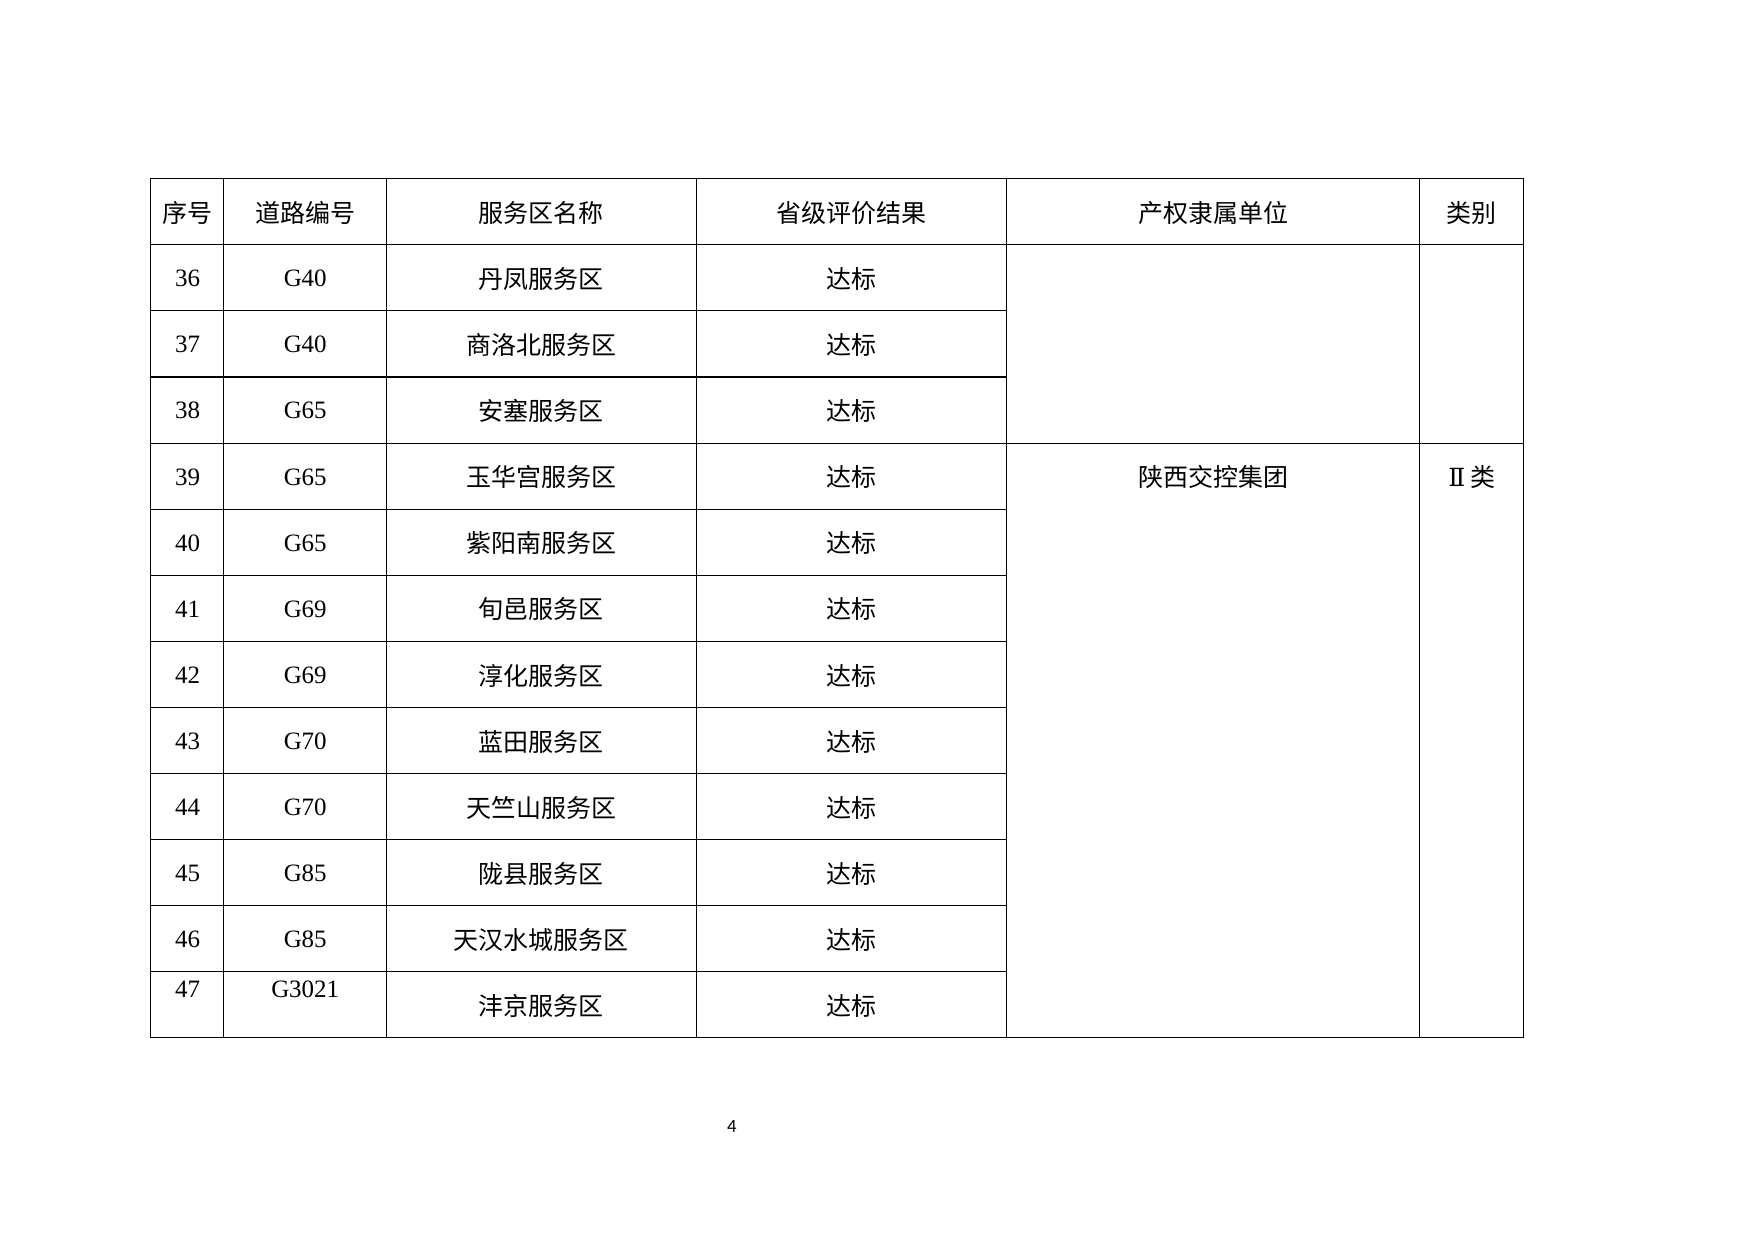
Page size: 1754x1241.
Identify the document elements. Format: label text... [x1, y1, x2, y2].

table_cell 紫阳南服务区 [387, 510, 696, 574]
table_cell G69 [224, 576, 386, 641]
table_cell 陇县服务区 [387, 840, 696, 905]
table_cell G40 [224, 311, 386, 376]
table_cell 46 [151, 906, 223, 971]
table_cell 36 [151, 245, 223, 310]
table_cell G70 [224, 774, 386, 839]
table_cell 丹凤服务区 [387, 245, 696, 310]
table_cell 玉华宫服务区 [387, 444, 696, 508]
table_cell 40 [151, 510, 223, 574]
table_cell 天汉水城服务区 [387, 906, 696, 971]
table_cell 淳化服务区 [387, 642, 696, 707]
table_header 省级评价结果 [697, 179, 1006, 244]
table_cell 达标 [697, 642, 1006, 707]
table_cell 44 [151, 774, 223, 839]
table_cell G65 [224, 378, 386, 442]
table_cell G70 [224, 708, 386, 773]
table_header 服务区名称 [387, 179, 696, 244]
table_cell 达标 [697, 245, 1006, 310]
table_cell G65 [224, 510, 386, 574]
table_header 道路编号 [224, 179, 386, 244]
table_cell 达标 [697, 576, 1006, 641]
table_cell 安塞服务区 [387, 378, 696, 442]
table_cell G85 [224, 840, 386, 905]
table_cell 达标 [697, 378, 1006, 442]
table_cell 蓝田服务区 [387, 708, 696, 773]
table_cell 47 [151, 972, 223, 1037]
table_cell 37 [151, 311, 223, 376]
table_cell G65 [224, 444, 386, 508]
table_cell 天竺山服务区 [387, 774, 696, 839]
table_cell 商洛北服务区 [387, 311, 696, 376]
table_cell 沣京服务区 [387, 972, 696, 1037]
table_cell 42 [151, 642, 223, 707]
table_header 类别 [1420, 179, 1523, 244]
table_cell 41 [151, 576, 223, 641]
table_cell 达标 [697, 906, 1006, 971]
table_cell 达标 [697, 708, 1006, 773]
table_cell 达标 [697, 774, 1006, 839]
table_cell 39 [151, 444, 223, 508]
table_cell Ⅱ类 [1420, 444, 1523, 1037]
table_cell G69 [224, 642, 386, 707]
table_cell 陕西交控集团 [1007, 444, 1419, 1037]
table_cell 43 [151, 708, 223, 773]
table_cell 达标 [697, 444, 1006, 508]
table_cell G85 [224, 906, 386, 971]
table_cell 达标 [697, 972, 1006, 1037]
table_cell G3021 [224, 972, 386, 1037]
table_cell 达标 [697, 311, 1006, 376]
table_cell 旬邑服务区 [387, 576, 696, 641]
table_header 产权隶属单位 [1007, 179, 1419, 244]
table_cell G40 [224, 245, 386, 310]
table_cell 45 [151, 840, 223, 905]
table_cell 38 [151, 378, 223, 442]
table_cell 达标 [697, 840, 1006, 905]
table_header 序号 [151, 179, 223, 244]
table_cell 达标 [697, 510, 1006, 574]
